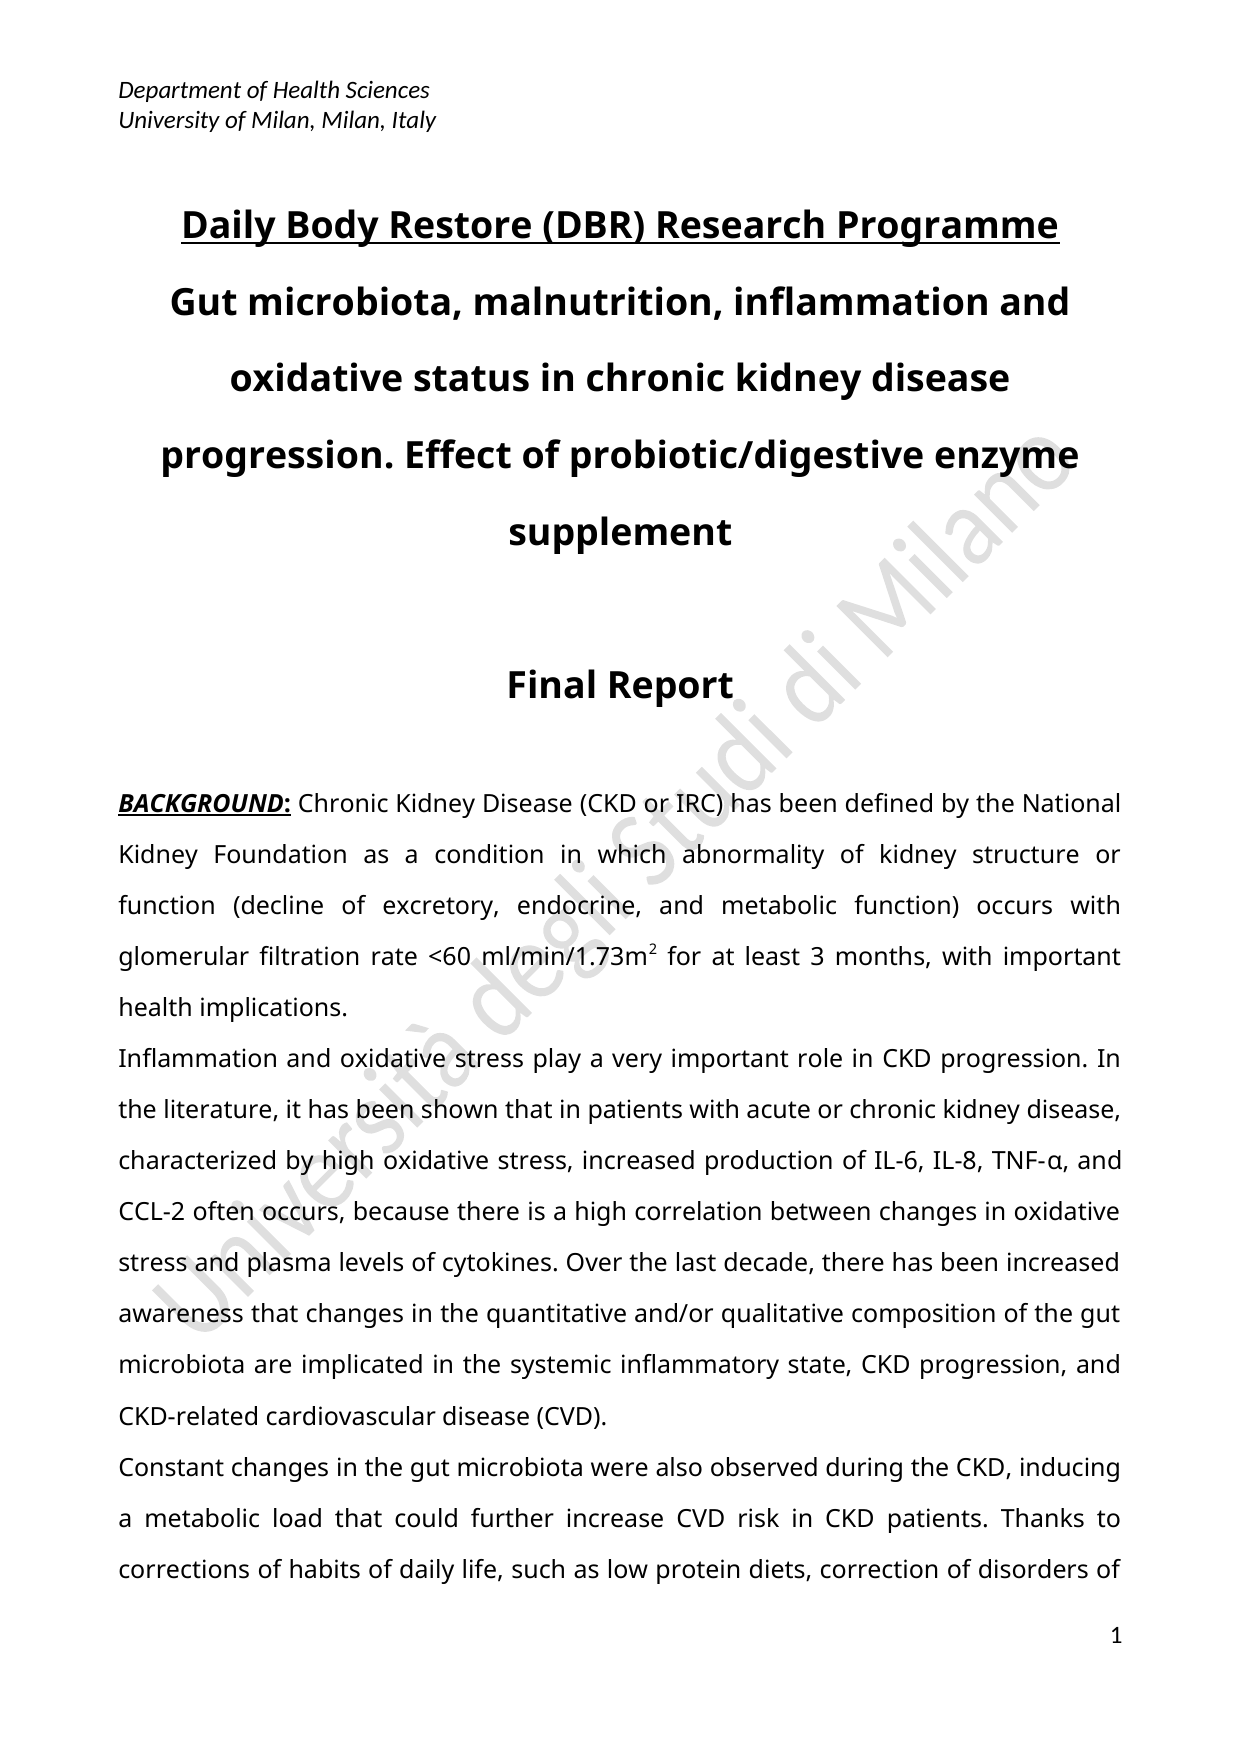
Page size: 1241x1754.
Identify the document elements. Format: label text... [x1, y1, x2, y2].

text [118, 1449, 1122, 1585]
text Gut microbiota, malnutrition, inflammation and oxidative status in chronic kidney disease progression. Effect of probiotic/digestive enzyme supplement [118, 275, 1122, 556]
text Inflammation and oxidative stress play a very important role in CKD progression. In the literature, it has been shown that in patients with acute or chronic kidney disease, characterized by high oxidative stress, increased production of IL-6, IL-8, TNF-α, and CCL-2 often occurs, because there is a high correlation between changes in oxidative stress and plasma levels of cytokines. Over the last decade, there has been increased awareness that changes in the quantitative and/or qualitative composition of the gut microbiota are implicated in the systemic inflammatory state, CKD progression, and CKD-related cardiovascular disease (CVD). [118, 1041, 1122, 1432]
text BACKGROUND: Chronic Kidney Disease (CKD or IRC) has been defined by the National Kidney Foundation as a condition in which abnormality of kidney structure or function (decline of excretory, endocrine, and metabolic function) occurs with glomerular filtration rate <60 ml/min/1.73m2 for at least 3 months, with important health implications. [118, 786, 1122, 1024]
text Final Report [118, 658, 1122, 709]
text Daily Body Restore (DBR) Research Programme [118, 199, 1122, 250]
